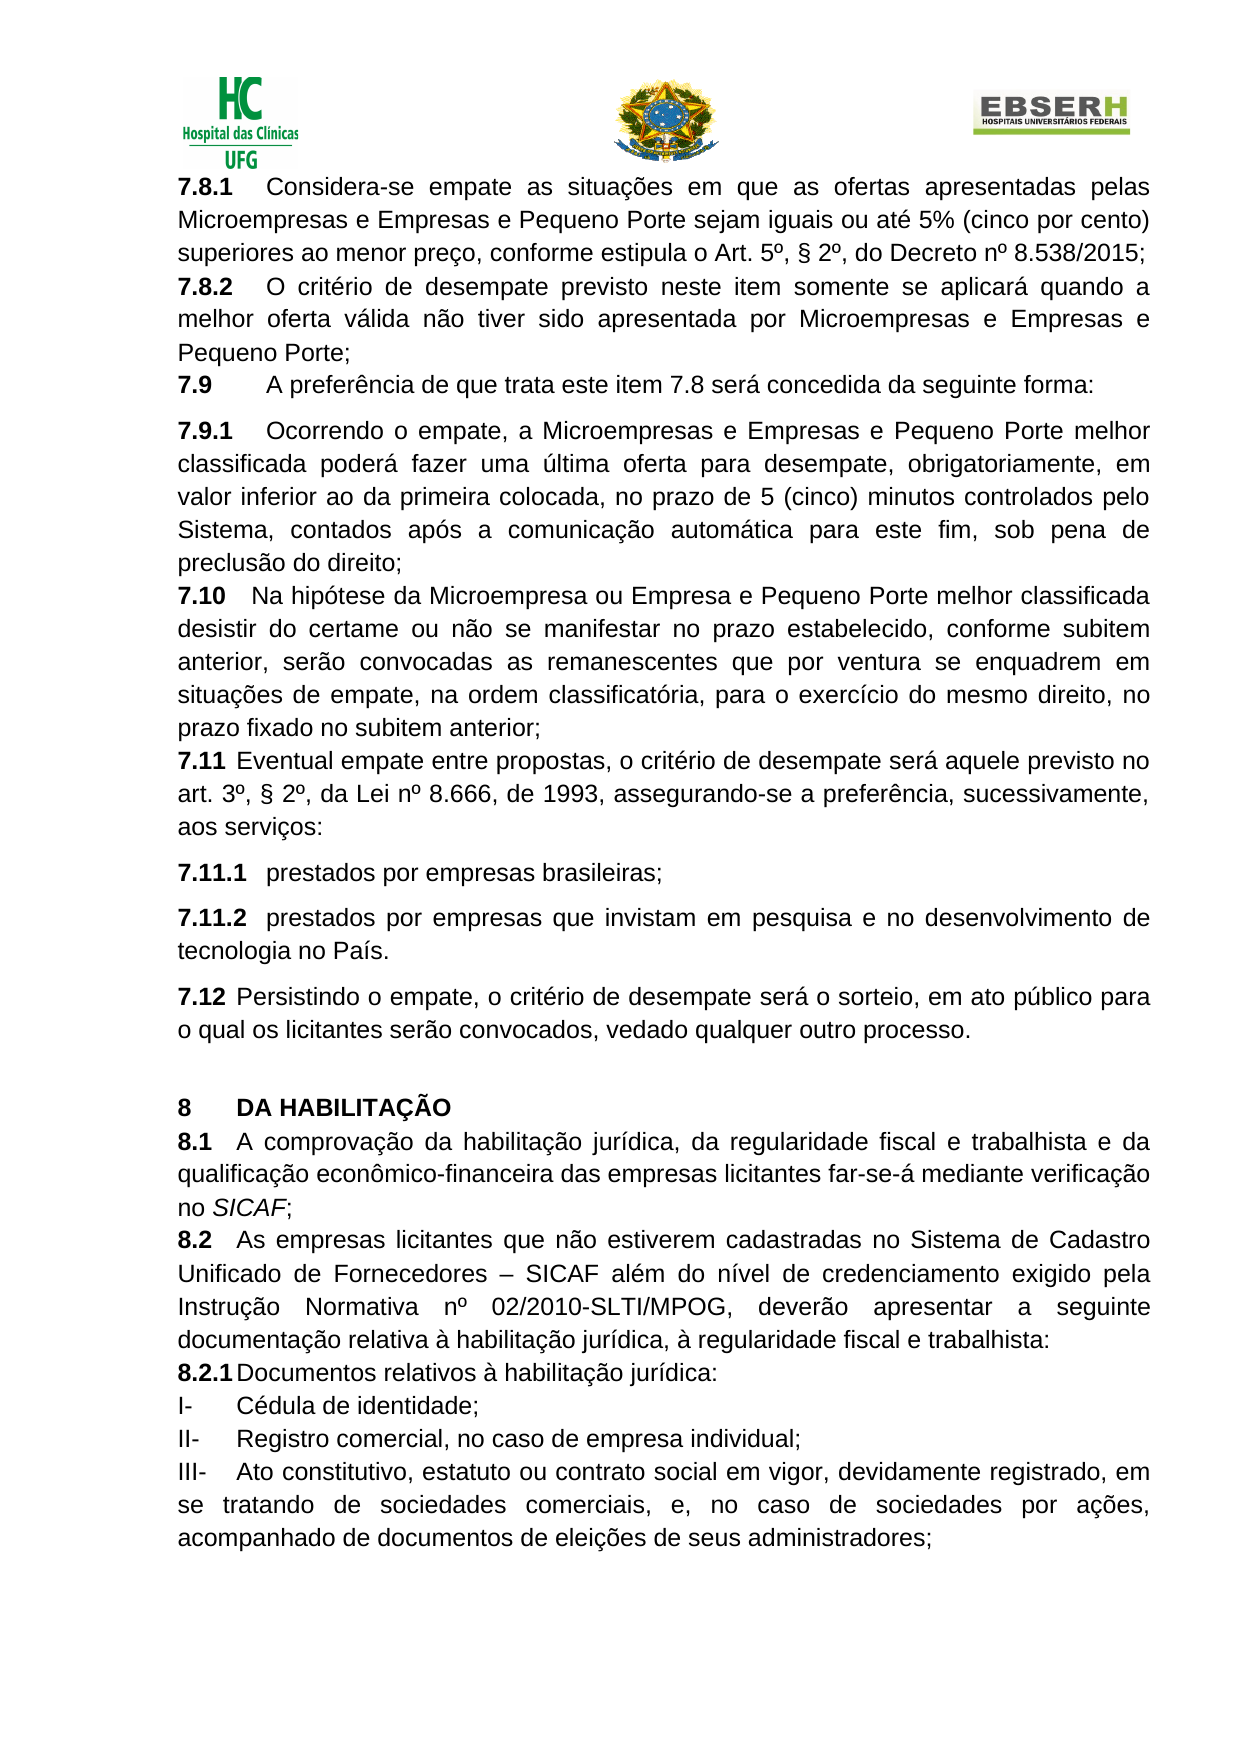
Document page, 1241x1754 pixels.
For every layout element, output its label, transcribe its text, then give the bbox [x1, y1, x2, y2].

list DA HABILITAÇÃO [177, 1093, 1152, 1122]
list As empresas licitantes que não estiverem cadastradas no Sistema de Cadastro Unificado de Fornecedores – SICAF além do nível de credenciamento exigido pela Instrução Normativa nº 02/2010-SLTI/MPOG, deverão apresentar a seguinte documentação relativa à habilitação jurídica, à regularidade fiscal e trabalhista: [177, 1226, 1152, 1353]
list Na hipótese da Microempresa ou Empresa e Pequeno Porte melhor classificada desistir do certame ou não se manifestar no prazo estabelecido, conforme subitem anterior, serão convocadas as remanescentes que por ventura se enquadrem em situações de empate, na ordem classificatória, para o exercício do mesmo direito, no prazo fixado no subitem anterior; [177, 581, 1152, 742]
list Considera-se empate as situações em que as ofertas apresentadas pelas Microempresas e Empresas e Pequeno Porte sejam iguais ou até 5% (cinco por cento) superiores ao menor preço, conforme estipula o Art. 5º, § 2º, do Decreto nº 8.538/2015; [177, 159, 1152, 267]
list Cédula de identidade; [177, 1391, 1152, 1419]
picture [973, 44, 1131, 159]
picture [608, 76, 728, 169]
list Eventual empate entre propostas, o critério de desempate será aquele previsto no art. 3º, § 2º, da Lei nº 8.666, de 1993, assegurando-se a preferência, sucessivamente, aos serviços: [177, 746, 1152, 841]
list O critério de desempate previsto neste item somente se aplicará quando a melhor oferta válida não tiver sido apresentada por Microempresas e Empresas e Pequeno Porte; [177, 271, 1152, 366]
list Persistindo o empate, o critério de desempate será o sorteio, em ato público para o qual os licitantes serão convocados, vedado qualquer outro processo. [177, 982, 1152, 1044]
list Ocorrendo o empate, a Microempresas e Empresas e Pequeno Porte melhor classificada poderá fazer uma última oferta para desempate, obrigatoriamente, em valor inferior ao da primeira colocada, no prazo de 5 (cinco) minutos controlados pelo Sistema, contados após a comunicação automática para este fim, sob pena de preclusão do direito; [177, 416, 1152, 577]
list A comprovação da habilitação jurídica, da regularidade fiscal e trabalhista e da qualificação econômico-financeira das empresas licitantes far-se-á mediante verificação no SICAF; [177, 1126, 1152, 1221]
list prestados por empresas brasileiras; [177, 858, 1152, 887]
picture [183, 77, 299, 159]
list Documentos relativos à habilitação jurídica: [177, 1358, 1152, 1386]
list Ato constitutivo, estatuto ou contrato social em vigor, devidamente registrado, em se tratando de sociedades comerciais, e, no caso de sociedades por ações, acompanhado de documentos de eleições de seus administradores; [177, 1457, 1152, 1551]
list prestados por empresas que invistam em pesquisa e no desenvolvimento de tecnologia no País. [177, 903, 1152, 965]
list A preferência de que trata este item 7.8 será concedida da seguinte forma: [177, 371, 1152, 399]
list Registro comercial, no caso de empresa individual; [177, 1424, 1152, 1452]
